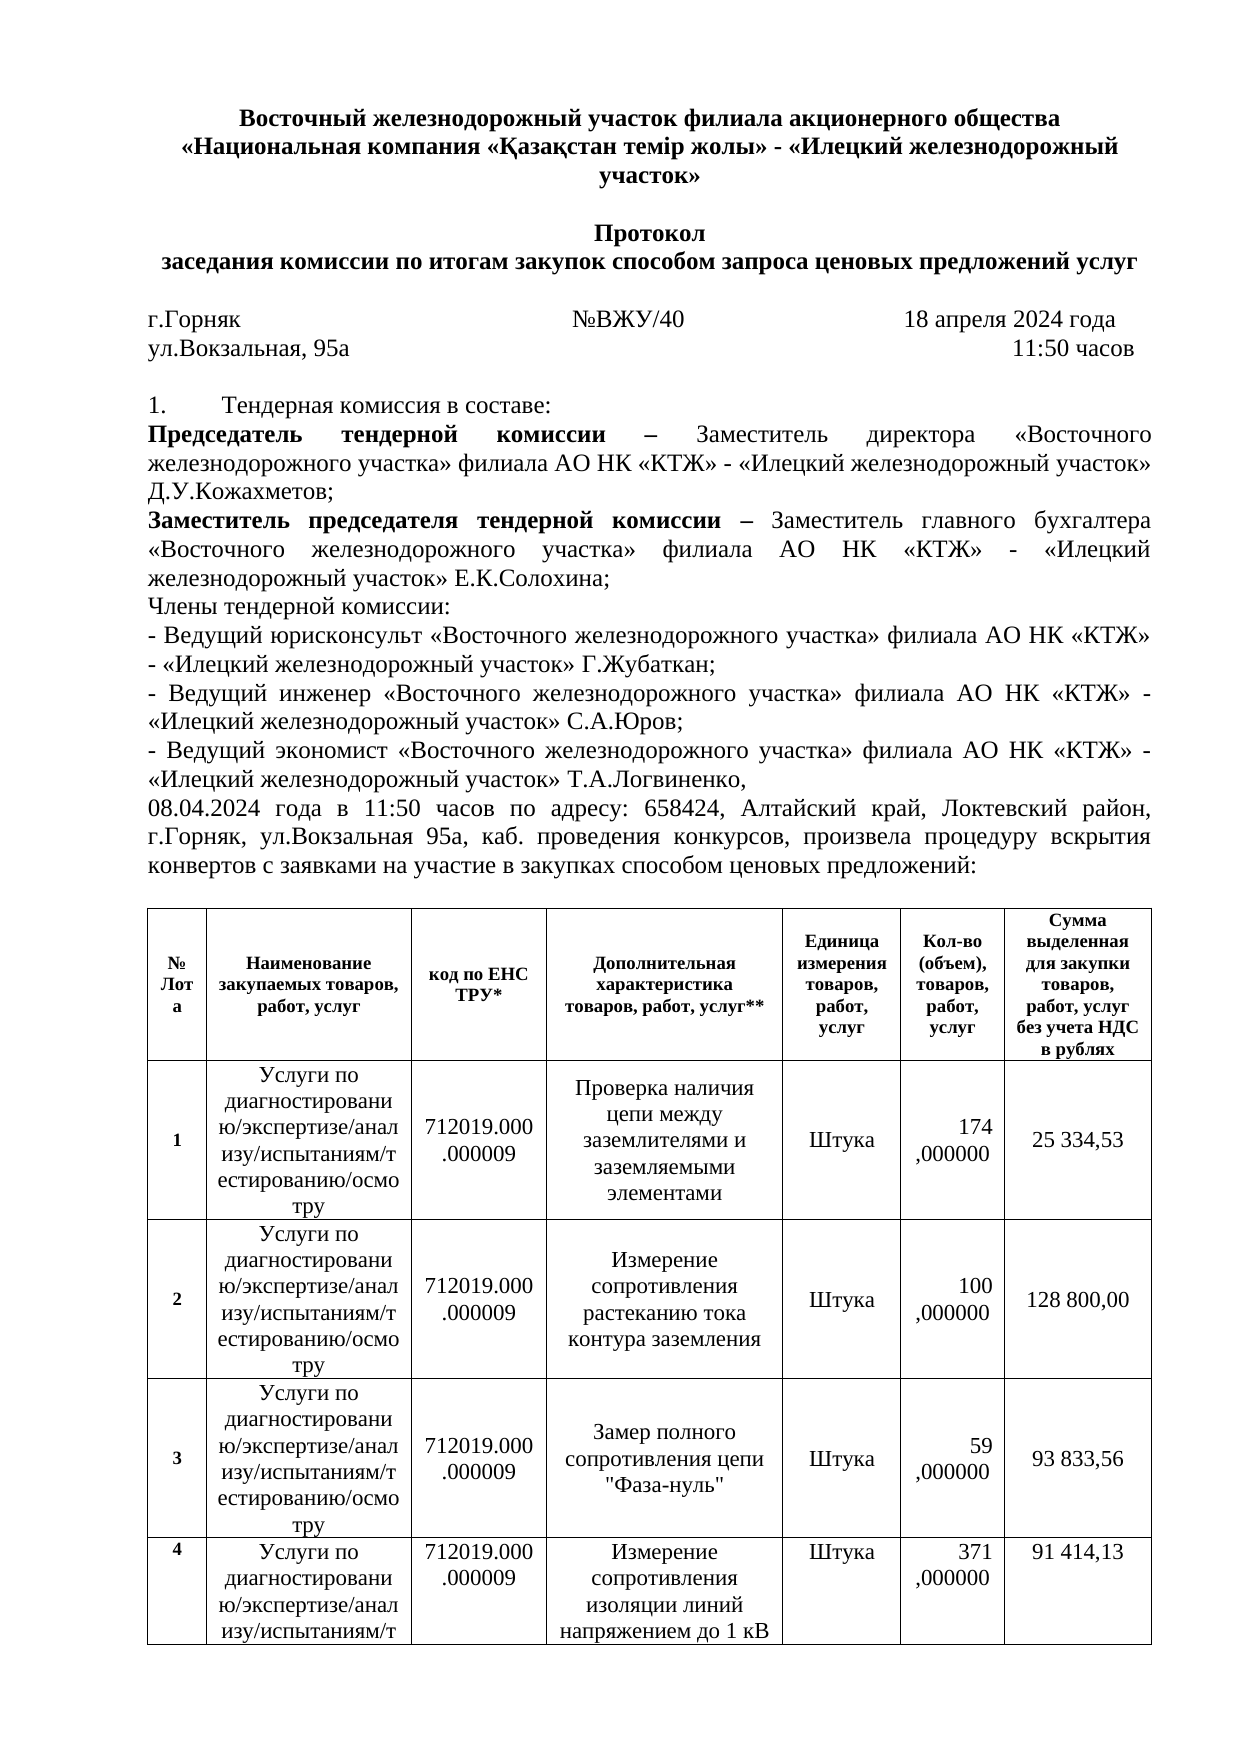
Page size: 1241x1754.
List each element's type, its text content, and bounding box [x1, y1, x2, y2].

table_cell 712019.000.000009 [412, 1538, 546, 1643]
table_cell 91 414,13 [1005, 1538, 1151, 1643]
table_header Сумма выделенная для закупки товаров, работ, услуг без учета НДС в рублях [1005, 909, 1151, 1059]
table_cell 59,000000 [901, 1379, 1004, 1537]
table_cell Штука [783, 1220, 900, 1378]
table_cell 100,000000 [901, 1220, 1004, 1378]
text заседания комиссии по итогам закупок способом запроса ценовых предложений услуг [148, 246, 1152, 275]
table_header Дополнительная характеристика товаров, работ, услуг** [547, 909, 782, 1059]
table_cell Штука [783, 1061, 900, 1219]
text - Ведущий юрисконсульт «Восточного железнодорожного участка» филиала АО НК «КТЖ» - «Илецкий железнодорожный участок» Г.Жубаткан; [148, 620, 1152, 678]
table_cell Проверка наличия цепи между заземлителями и заземляемыми элементами [547, 1061, 782, 1219]
table_cell 3 [148, 1379, 206, 1537]
table_cell 93 833,56 [1005, 1379, 1151, 1537]
text Председатель тендерной комиссии – Заместитель директора «Восточного железнодорожного участка» филиала АО НК «КТЖ» - «Илецкий железнодорожный участок» Д.У.Кожахметов; [148, 419, 1152, 505]
table_cell 25 334,53 [1005, 1061, 1151, 1219]
table_header Кол-во (объем), товаров, работ, услуг [901, 909, 1004, 1059]
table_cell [207, 1538, 411, 1643]
table_cell Услуги по диагностированию/экспертизе/анализу/испытаниям/тестированию/осмотру [207, 1220, 411, 1378]
table_cell 712019.000.000009 [412, 1220, 546, 1378]
text г.Горняк №ВЖУ/40 18 апреля 2024 года [148, 304, 1152, 333]
table_cell Измерение сопротивления растеканию тока контура заземления [547, 1220, 782, 1378]
table_cell 712019.000.000009 [412, 1061, 546, 1219]
table_cell Штука [783, 1538, 900, 1643]
text Восточный железнодорожный участок филиала акционерного общества «Национальная компания «Қазақстан темір жолы» - «Илецкий железнодорожный участок» [148, 103, 1152, 189]
table_cell Штука [783, 1379, 900, 1537]
table_header Единица измерения товаров, работ, услуг [783, 909, 900, 1059]
text - Ведущий инженер «Восточного железнодорожного участка» филиала АО НК «КТЖ» - «Илецкий железнодорожный участок» С.А.Юров; [148, 678, 1152, 735]
text - Ведущий экономист «Восточного железнодорожного участка» филиала АО НК «КТЖ» - «Илецкий железнодорожный участок» Т.А.Логвиненко, [148, 735, 1152, 793]
text Члены тендерной комиссии: [148, 591, 1152, 620]
text ул.Вокзальная, 95а 11:50 часов [148, 333, 1152, 361]
table_header Наименование закупаемых товаров, работ, услуг [207, 909, 411, 1059]
table_cell 712019.000.000009 [412, 1379, 546, 1537]
table_header код по ЕНС ТРУ* [412, 909, 546, 1059]
table_cell 4 [148, 1538, 206, 1643]
table_cell 2 [148, 1220, 206, 1378]
table_cell Замер полного сопротивления цепи "Фаза-нуль" [547, 1379, 782, 1537]
table_cell 371,000000 [901, 1538, 1004, 1643]
table_cell Услуги по диагностированию/экспертизе/анализу/испытаниям/тестированию/осмотру [207, 1379, 411, 1537]
table_cell 128 800,00 [1005, 1220, 1151, 1378]
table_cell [547, 1538, 782, 1643]
text Заместитель председателя тендерной комиссии – Заместитель главного бухгалтера «Восточного железнодорожного участка» филиала АО НК «КТЖ» - «Илецкий железнодорожный участок» Е.К.Солохина; [148, 505, 1152, 591]
text 08.04.2024 года в 11:50 часов по адресу: 658424, Алтайский край, Локтевский район, г.Горняк, ул.Вокзальная 95а, каб. проведения конкурсов, произвела процедуру вскрытия конвертов с заявками на участие в закупках способом ценовых предложений: [148, 793, 1152, 879]
text Протокол [148, 218, 1152, 246]
list Тендерная комиссия в составе: [148, 390, 1152, 419]
table_cell Услуги по диагностированию/экспертизе/анализу/испытаниям/тестированию/осмотру [207, 1061, 411, 1219]
table_header № Лота [148, 909, 206, 1059]
table_cell 174,000000 [901, 1061, 1004, 1219]
table_cell 1 [148, 1061, 206, 1219]
